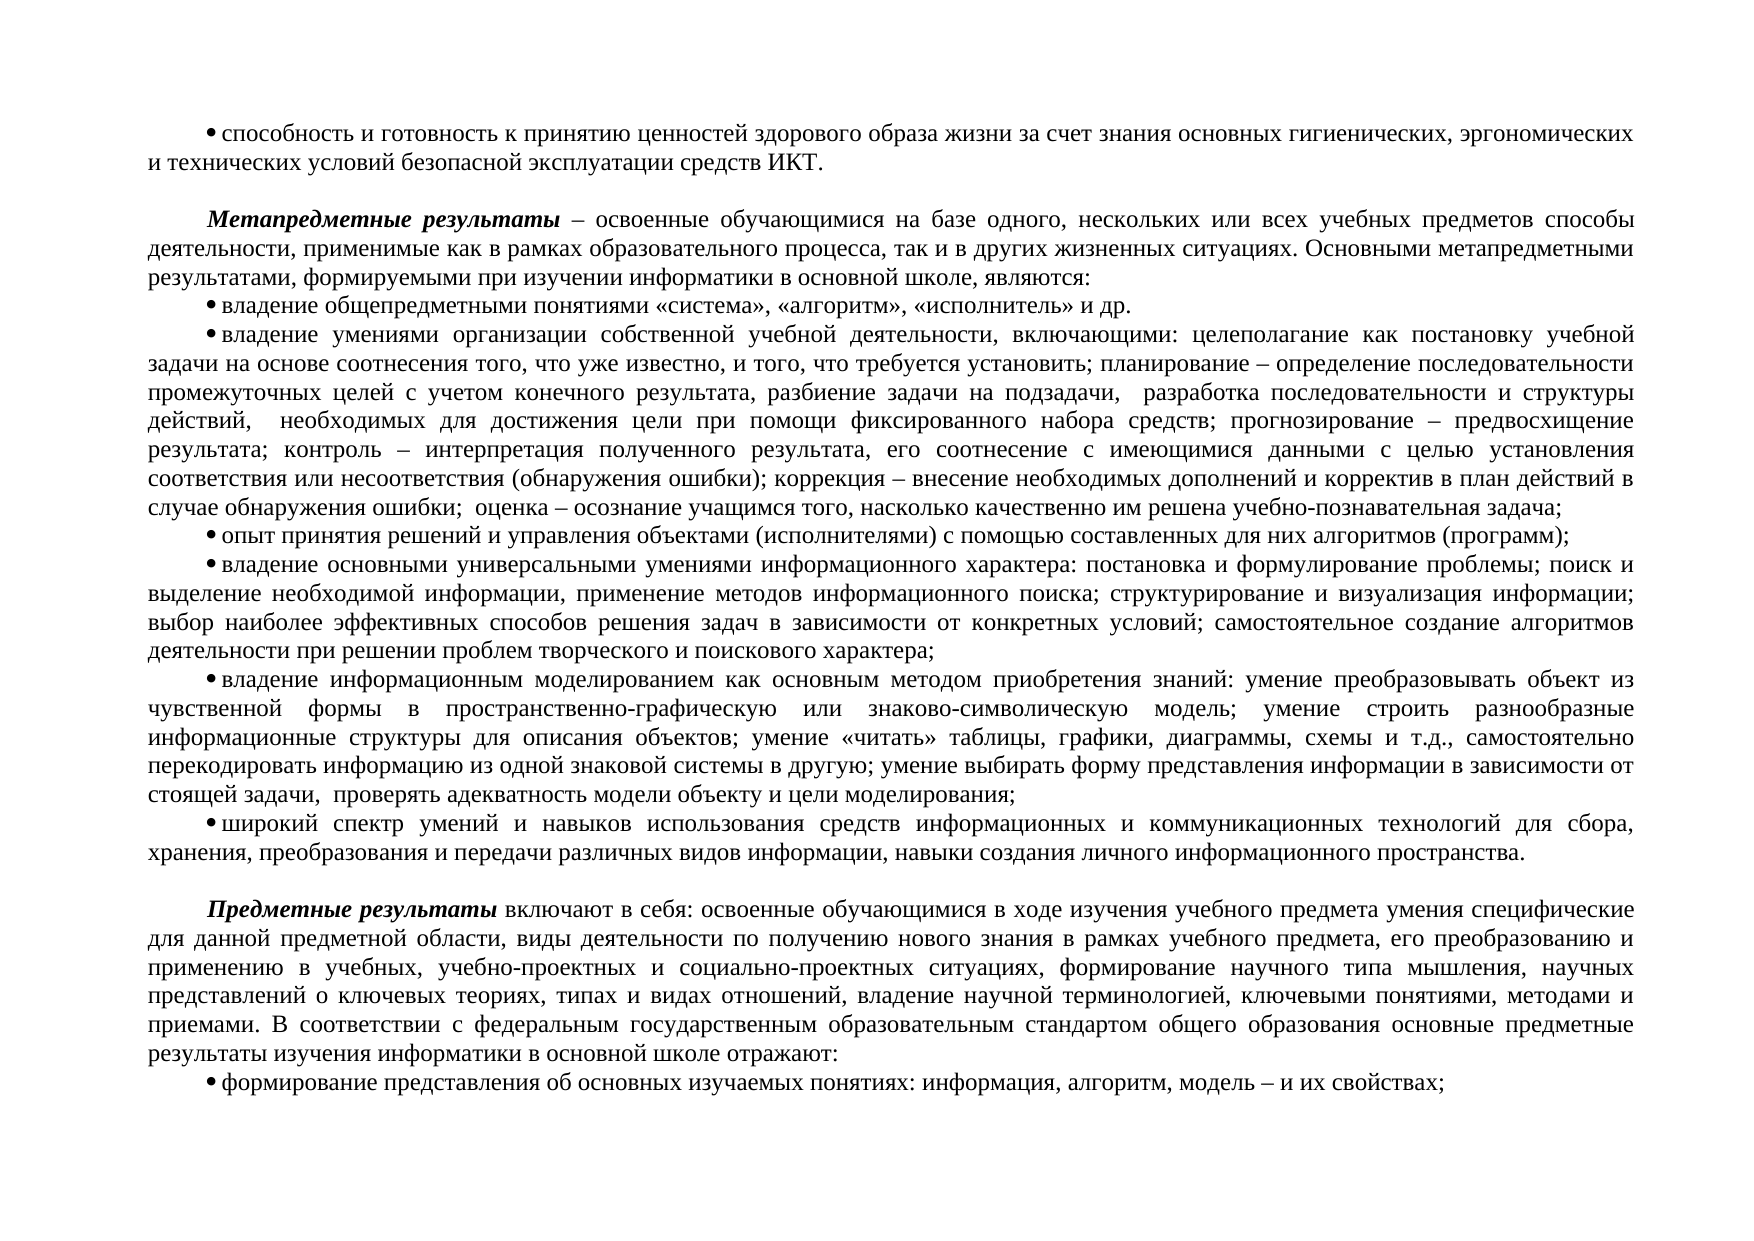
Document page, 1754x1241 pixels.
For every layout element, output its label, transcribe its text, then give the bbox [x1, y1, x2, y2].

list опыт принятия решений и управления объектами (исполнителями) с помощью составленных для них алгоритмов (программ); [148, 521, 1636, 549]
list владение умениями организации собственной учебной деятельности, включающими: целеполагание как постановку учебной задачи на основе соотнесения того, что уже известно, и того, что требуется установить; планирование – определение последовательности промежуточных целей с учетом конечного результата, разбиение задачи на подзадачи, разработка последовательности и структуры действий, необходимых для достижения цели при помощи фиксированного набора средств; прогнозирование – предвосхищение результата; контроль – интерпретация полученного результата, его соотнесение с имеющимися данными с целью установления соответствия или несоответствия (обнаружения ошибки); коррекция – внесение необходимых дополнений и корректив в план действий в случае обнаружения ошибки; оценка – осознание учащимся того, насколько качественно им решена учебно-познавательная задача; [148, 319, 1636, 521]
list владение основными универсальными умениями информационного характера: постановка и формулирование проблемы; поиск и выделение необходимой информации, применение методов информационного поиска; структурирование и визуализация информации; выбор наиболее эффективных способов решения задач в зависимости от конкретных условий; самостоятельное создание алгоритмов деятельности при решении проблем творческого и поискового характера; [148, 549, 1636, 664]
text Предметные результаты включают в себя: освоенные обучающимися в ходе изучения учебного предмета умения специфические для данной предметной области, виды деятельности по получению нового знания в рамках учебного предмета, его преобразованию и применению в учебных, учебно-проектных и социально-проектных ситуациях, формирование научного типа мышления, научных представлений о ключевых теориях, типах и видах отношений, владение научной терминологией, ключевыми понятиями, методами и приемами. В соответствии с федеральным государственным образовательным стандартом общего образования основные предметные результаты изучения информатики в основной школе отражают: [148, 894, 1636, 1067]
list широкий спектр умений и навыков использования средств информационных и коммуникационных технологий для сбора, хранения, преобразования и передачи различных видов информации, навыки создания личного информационного пространства. [148, 808, 1636, 866]
list владение общепредметными понятиями «система», «алгоритм», «исполнитель» и др. [148, 291, 1636, 319]
list формирование представления об основных изучаемых понятиях: информация, алгоритм, модель – и их свойствах; [148, 1067, 1636, 1096]
text Метапредметные результаты – освоенные обучающимися на базе одного, нескольких или всех учебных предметов способы деятельности, применимые как в рамках образовательного процесса, так и в других жизненных ситуациях. Основными метапредметными результатами, формируемыми при изучении информатики в основной школе, являются: [148, 204, 1636, 291]
list способность и готовность к принятию ценностей здорового образа жизни за счет знания основных гигиенических, эргономических и технических условий безопасной эксплуатации средств ИКТ. [148, 118, 1636, 176]
list владение информационным моделированием как основным методом приобретения знаний: умение преобразовывать объект из чувственной формы в пространственно-графическую или знаково-символическую модель; умение строить разнообразные информационные структуры для описания объектов; умение «читать» таблицы, графики, диаграммы, схемы и т.д., самостоятельно перекодировать информацию из одной знаковой системы в другую; умение выбирать форму представления информации в зависимости от стоящей задачи, проверять адекватность модели объекту и цели моделирования; [148, 664, 1636, 808]
